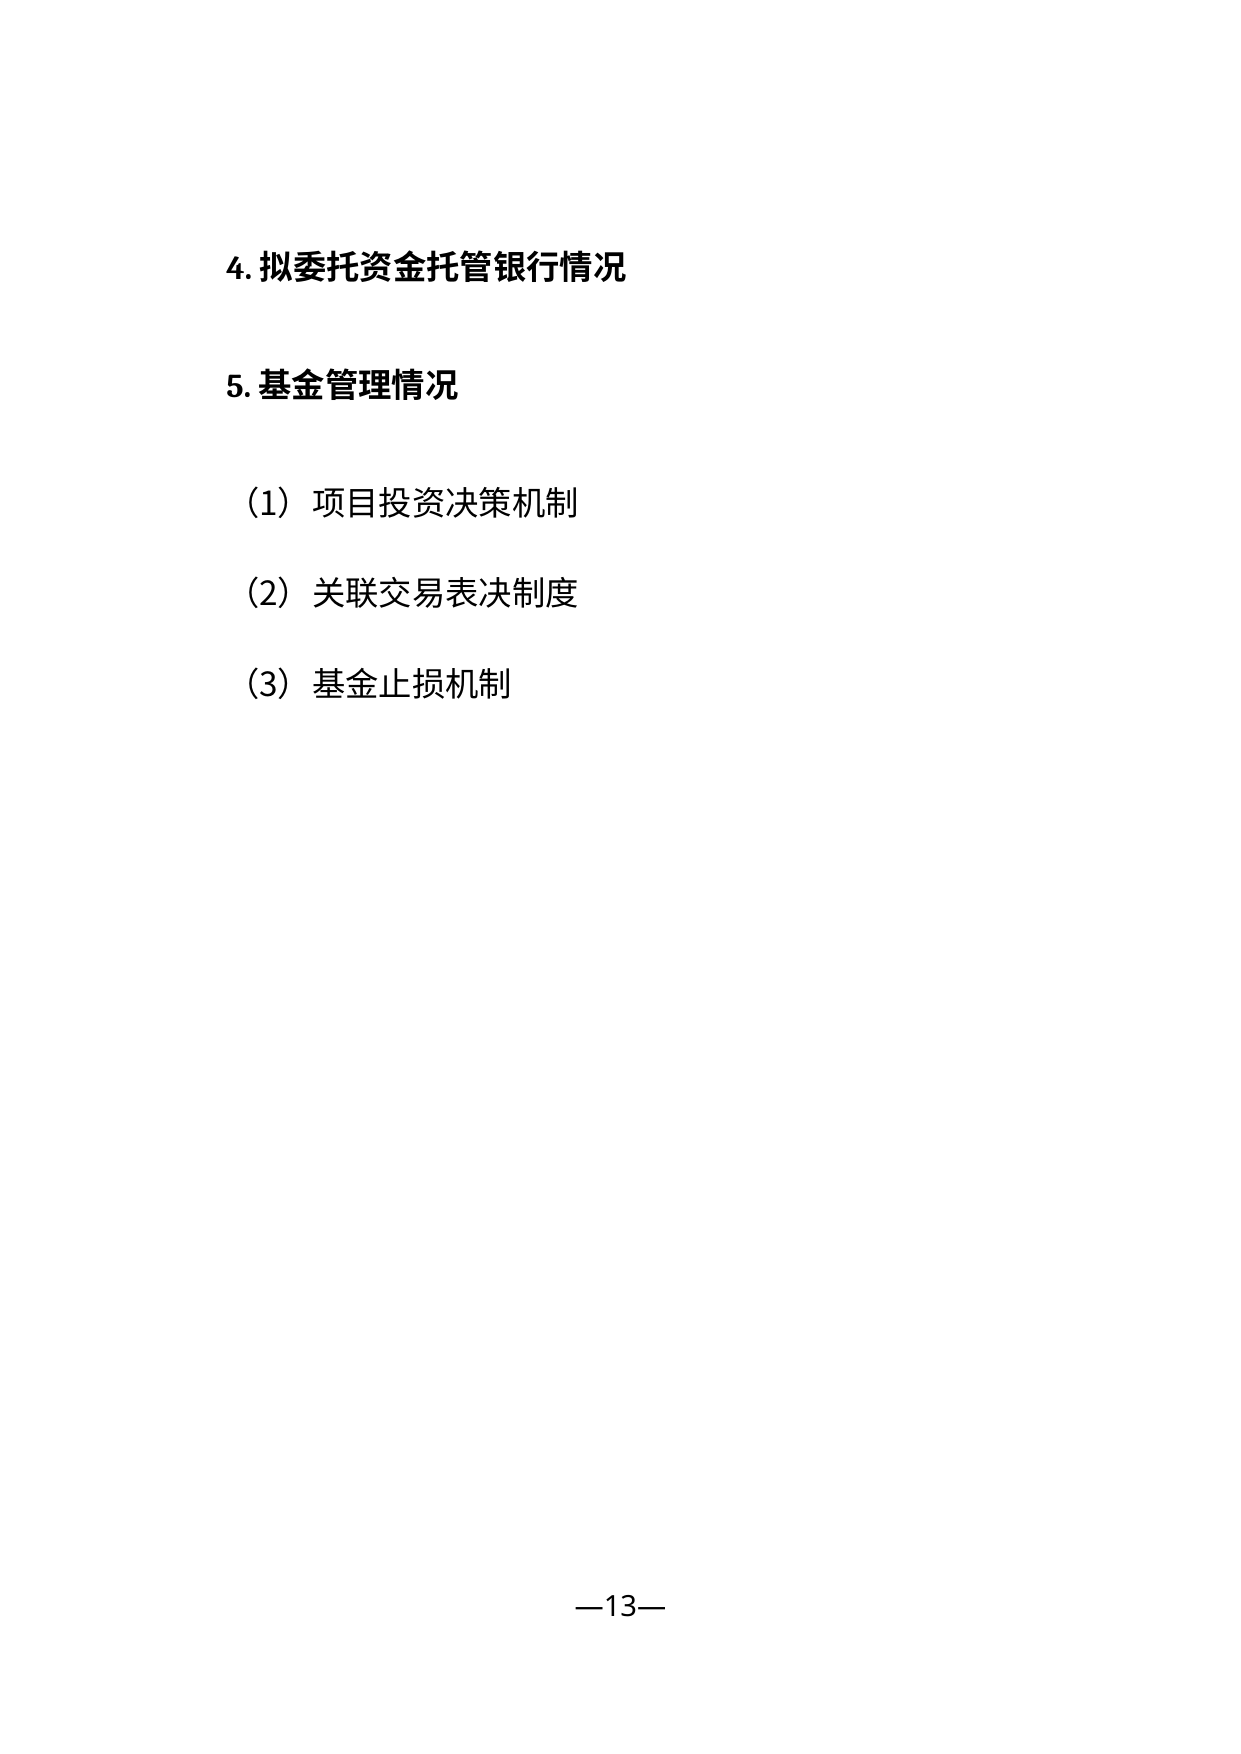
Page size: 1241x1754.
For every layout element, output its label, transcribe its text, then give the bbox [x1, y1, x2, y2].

subtitle 4. 拟委托资金托管银行情况 [159, 220, 1081, 311]
list 项目投资决策机制 [226, 455, 1081, 546]
list 基金止损机制 [226, 637, 1081, 727]
list 关联交易表决制度 [226, 546, 1081, 637]
subtitle 5. 基金管理情况 [159, 338, 1081, 428]
